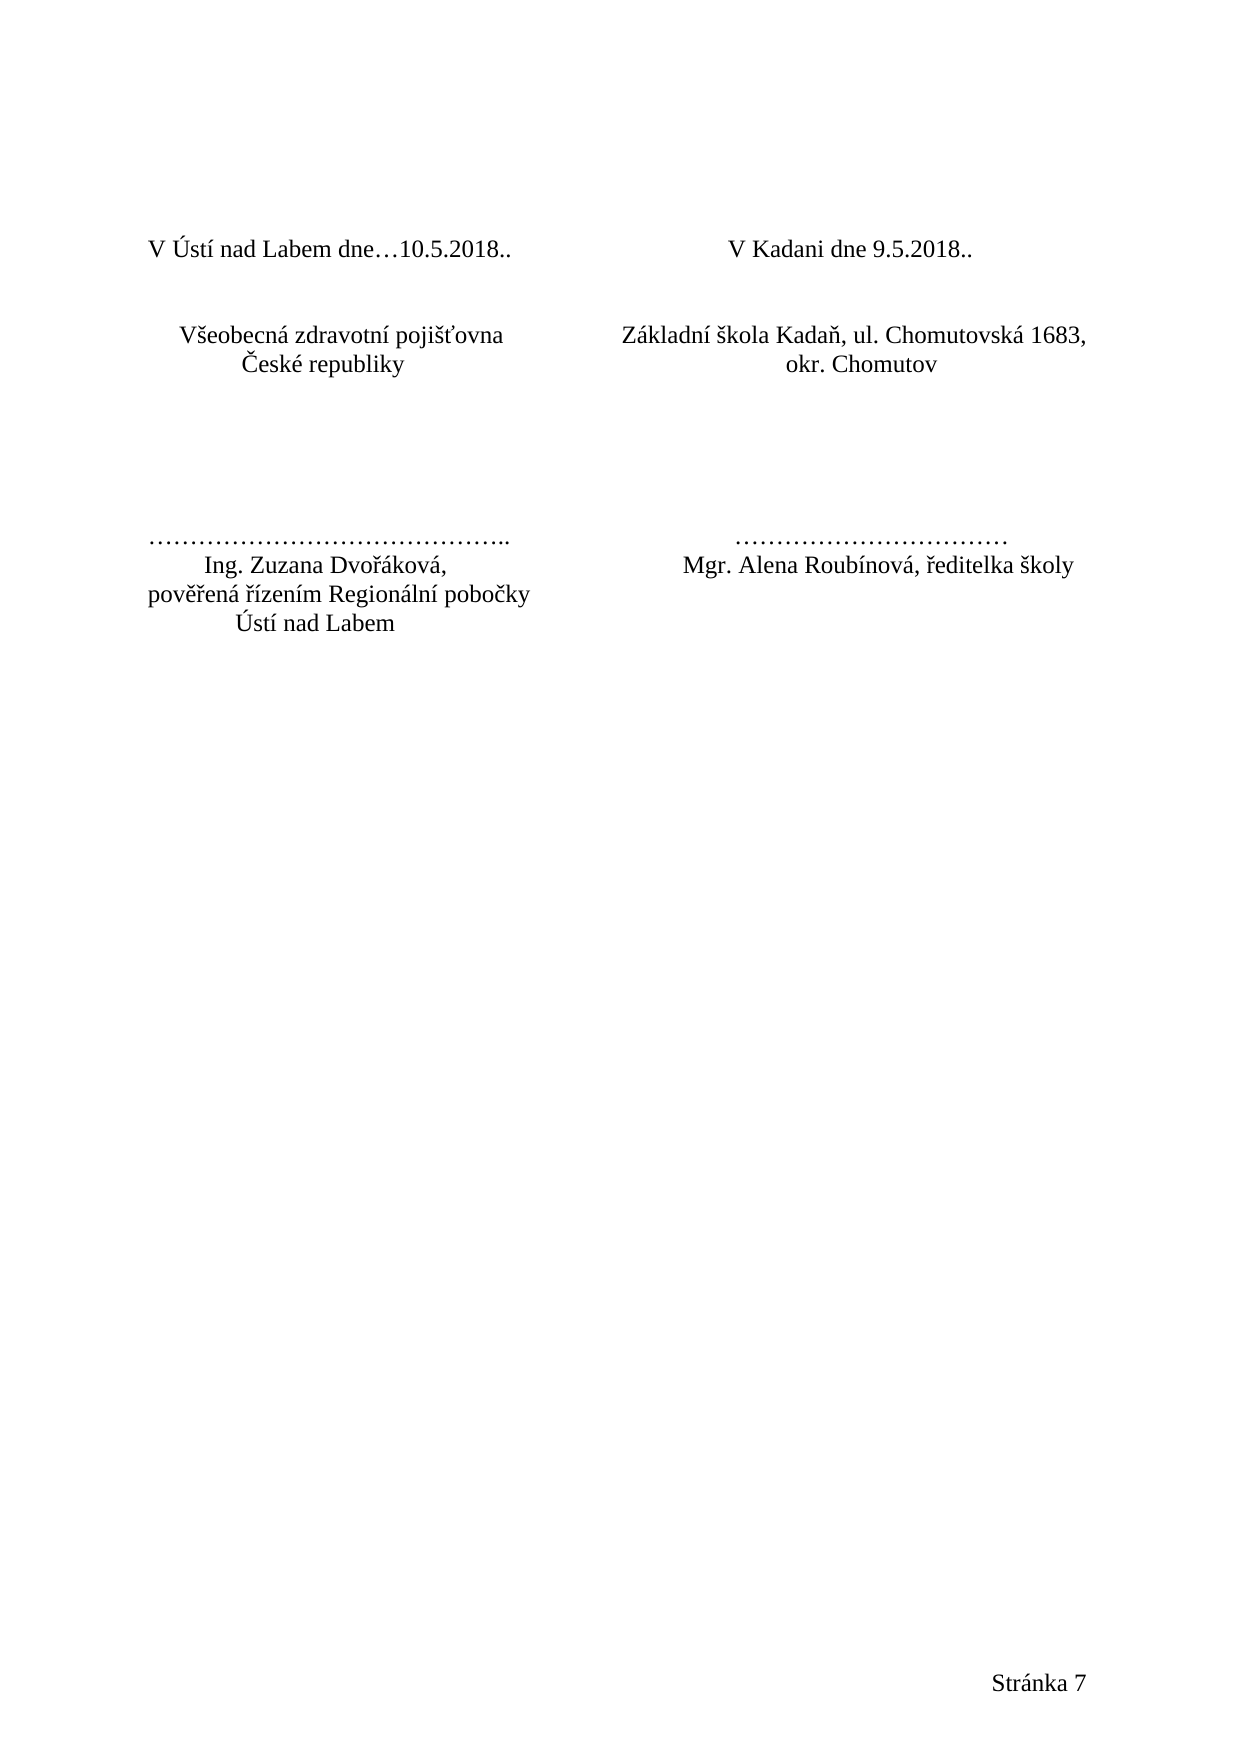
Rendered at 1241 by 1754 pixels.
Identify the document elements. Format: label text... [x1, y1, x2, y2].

text …………………………………….. …………………………… [148, 521, 1093, 550]
text V Ústí nad Labem dne…10.5.2018.. V Kadani dne 9.5.2018.. [148, 234, 1093, 263]
text České republiky okr. Chomutov [148, 349, 1093, 378]
text Ústí nad Labem [148, 608, 1093, 636]
text pověřená řízením Regionální pobočky [148, 579, 1093, 608]
text Všeobecná zdravotní pojišťovna Základní škola Kadaň, ul. Chomutovská 1683, [148, 320, 1093, 349]
text Ing. Zuzana Dvořáková, Mgr. Alena Roubínová, ředitelka školy [148, 550, 1093, 579]
